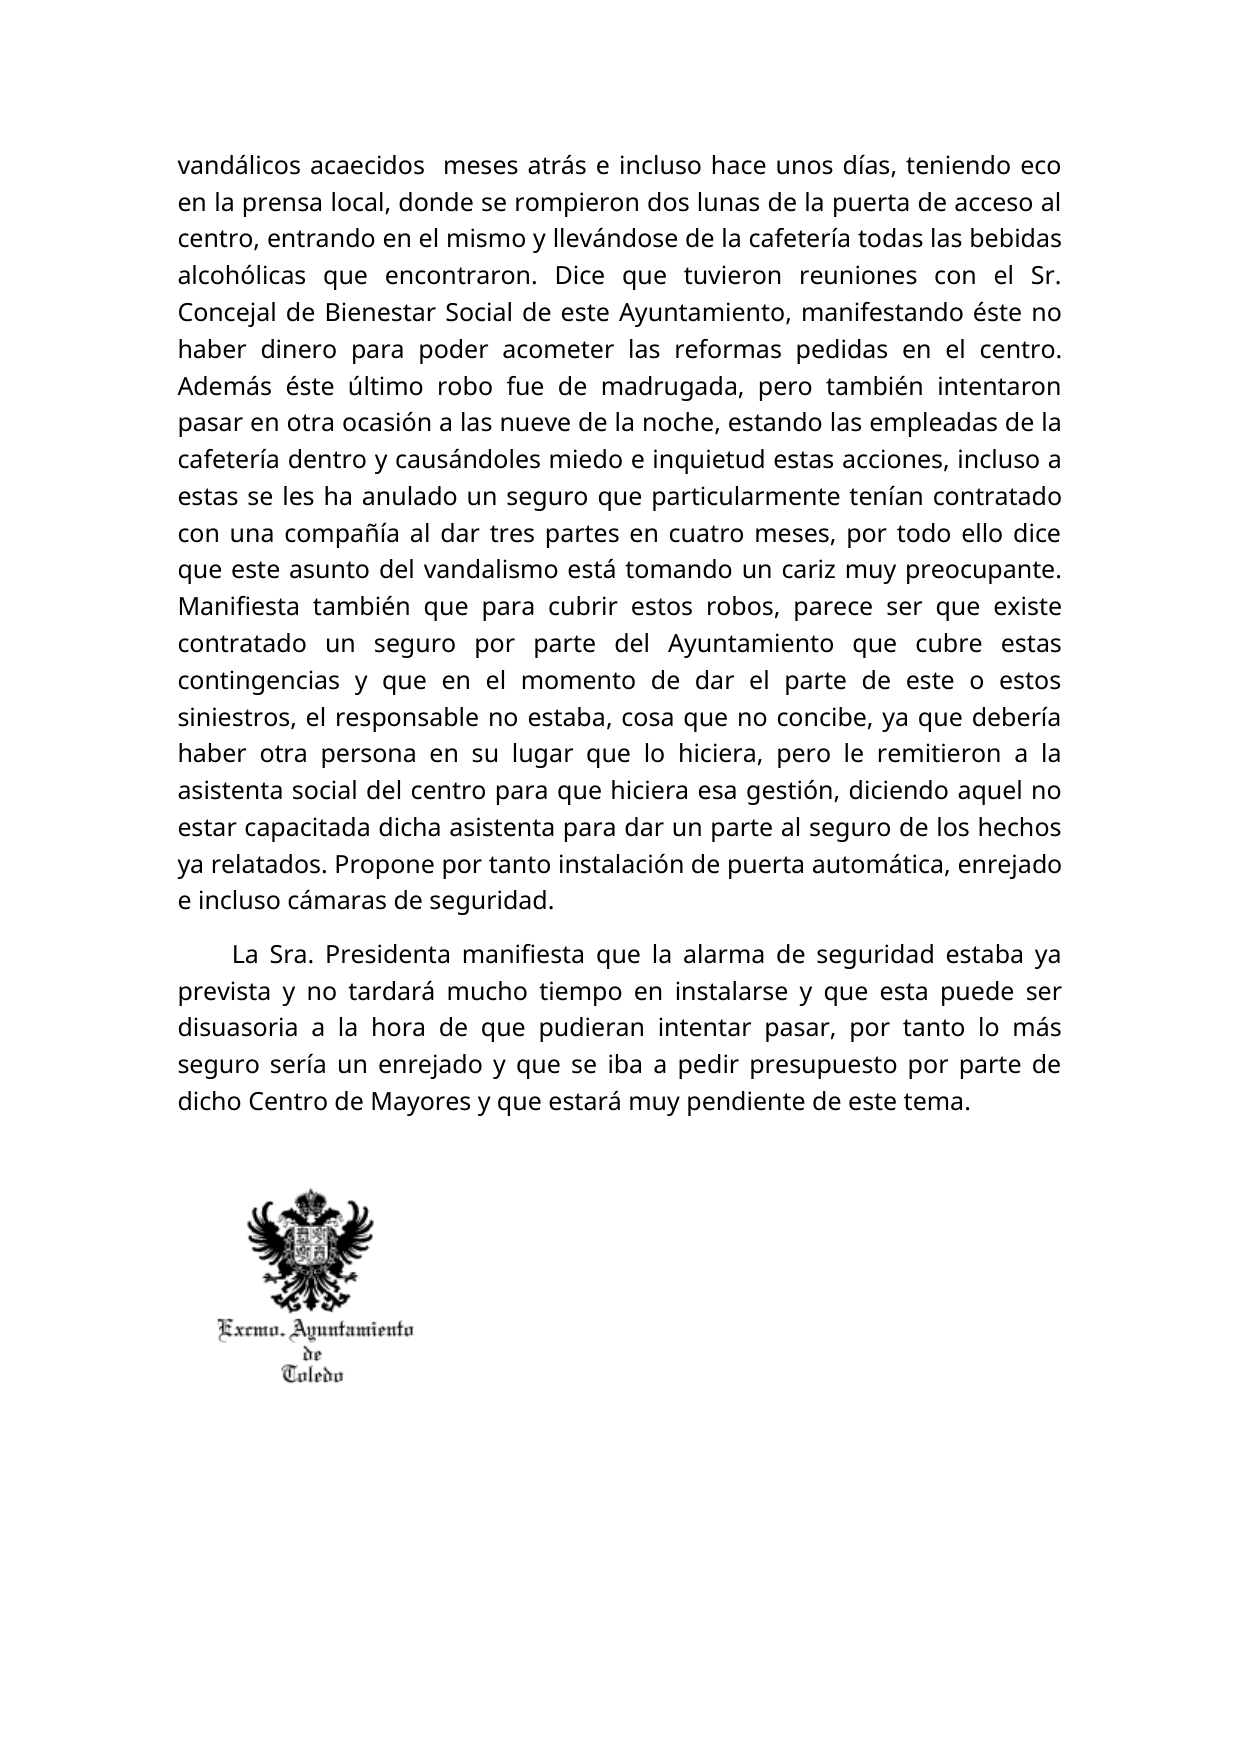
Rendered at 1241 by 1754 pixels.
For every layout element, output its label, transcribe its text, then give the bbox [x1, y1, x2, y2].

text La Sra. Presidenta manifiesta que la alarma de seguridad estaba ya prevista y no tardará mucho tiempo en instalarse y que esta puede ser disuasoria a la hora de que pudieran intentar pasar, por tanto lo más seguro sería un enrejado y que se iba a pedir presupuesto por parte de dicho Centro de Mayores y que estará muy pendiente de este tema. [177, 936, 1063, 1118]
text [177, 148, 1063, 917]
